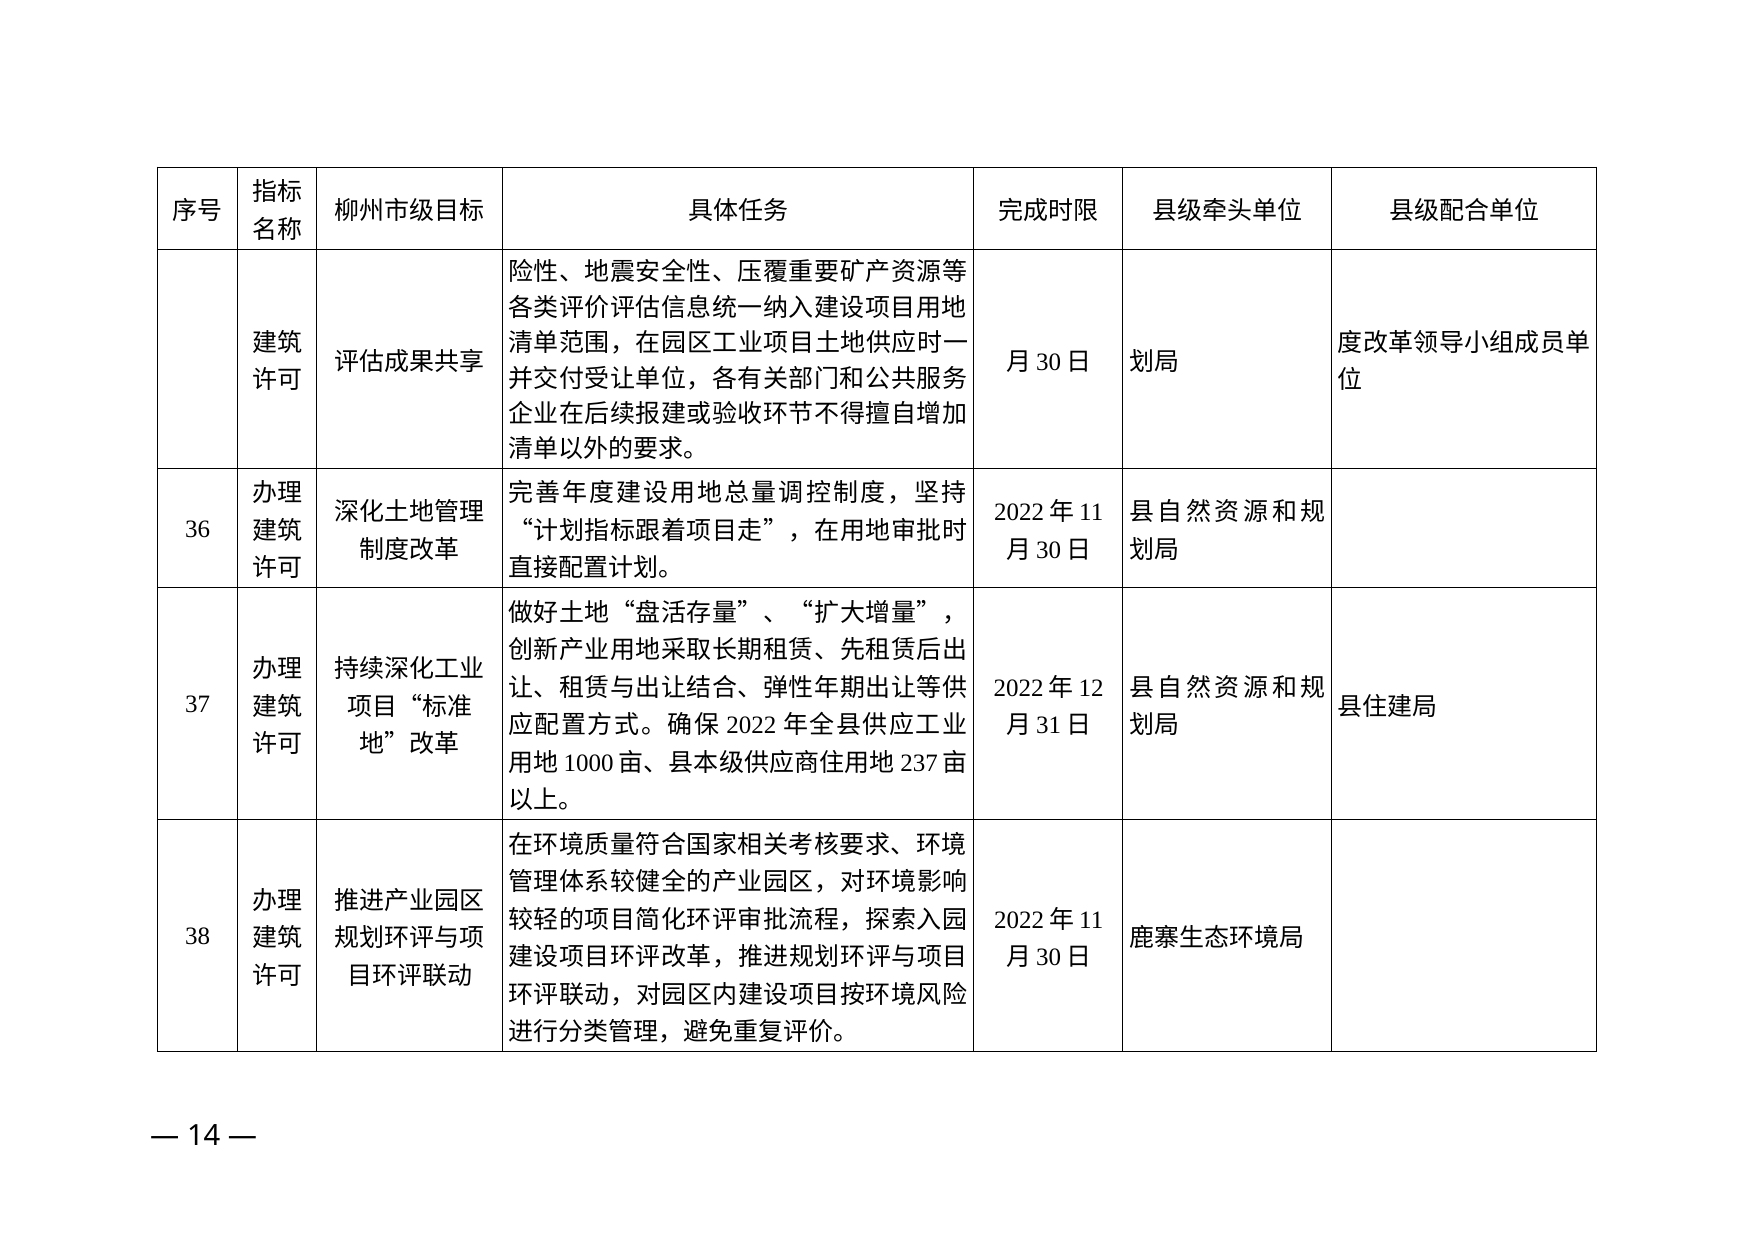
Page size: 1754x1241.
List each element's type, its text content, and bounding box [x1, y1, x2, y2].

table_cell 深化土地管理制度改革 [317, 469, 502, 587]
table_cell 37 [158, 588, 237, 819]
table_header 柳州市级目标 [317, 168, 502, 248]
table_cell 县住建局 [1332, 588, 1596, 819]
table_cell 县自然资源和规划局 [1123, 469, 1331, 587]
table_header 具体任务 [503, 168, 973, 248]
table_cell 办理建筑许可 [238, 588, 316, 819]
table_cell 办理建筑许可 [238, 250, 316, 468]
table_cell 持续深化工业项目“标准地”改革 [317, 588, 502, 819]
table_cell 县自然资源和规划局 [1123, 250, 1331, 468]
table_cell 36 [158, 469, 237, 587]
table_cell 2022年11月30日 [974, 250, 1122, 468]
table_cell 推进产业园区规划环评与项目环评联动 [317, 820, 502, 1051]
table_cell 县工程建设项目审批制度改革领导小组成员单位 [1332, 250, 1596, 468]
table_cell 35 [158, 250, 237, 468]
table_cell 办理建筑许可 [238, 469, 316, 587]
table_cell 38 [158, 820, 237, 1051]
table_header 指标 名称 [238, 168, 316, 248]
table_header 县级牵头单位 [1123, 168, 1331, 248]
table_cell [503, 250, 973, 468]
table_cell [1332, 469, 1596, 587]
table_cell 鹿寨生态环境局 [1123, 820, 1331, 1051]
table_cell 完善年度建设用地总量调控制度，坚持“计划指标跟着项目走”，在用地审批时直接配置计划。 [503, 469, 973, 587]
table_cell [1332, 820, 1596, 1051]
table_cell 县自然资源和规划局 [1123, 588, 1331, 819]
table_cell 2022年11月30日 [974, 820, 1122, 1051]
table_cell 2022年12月31日 [974, 588, 1122, 819]
table_cell 2022年11月30日 [974, 469, 1122, 587]
table_header 序号 [158, 168, 237, 248]
table_cell 加快推进区域评估成果共享 [317, 250, 502, 468]
table_header 县级配合单位 [1332, 168, 1596, 248]
table_cell 在环境质量符合国家相关考核要求、环境管理体系较健全的产业园区，对环境影响较轻的项目简化环评审批流程，探索入园建设项目环评改革，推进规划环评与项目环评联动，对园区内建设项目按环境风险进行分类管理，避免重复评价。 [503, 820, 973, 1051]
table_cell 做好土地“盘活存量”、“扩大增量”，创新产业用地采取长期租赁、先租赁后出让、租赁与出让结合、弹性年期出让等供应配置方式。确保2022年全县供应工业用地1000亩、县本级供应商住用地237亩以上。 [503, 588, 973, 819]
table_cell 办理建筑许可 [238, 820, 316, 1051]
table_header 完成时限 [974, 168, 1122, 248]
